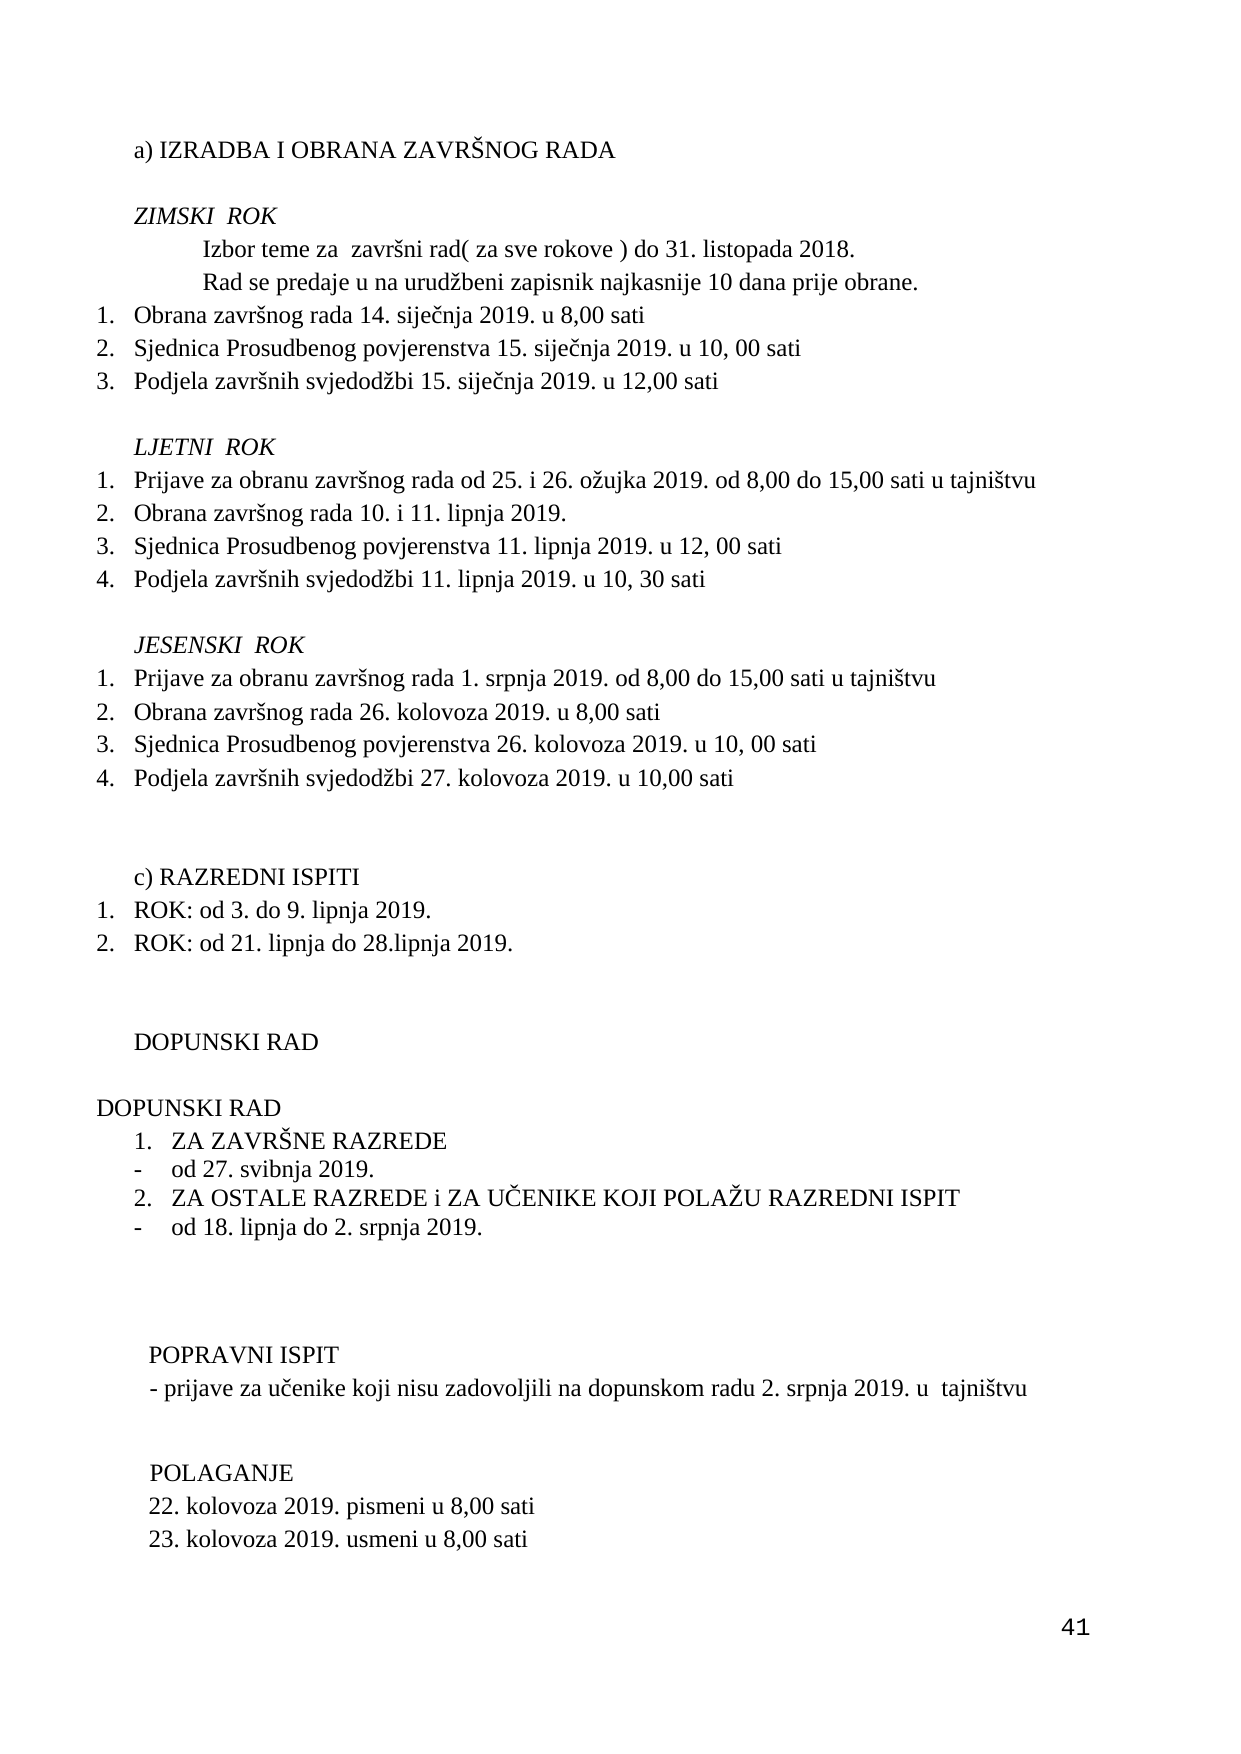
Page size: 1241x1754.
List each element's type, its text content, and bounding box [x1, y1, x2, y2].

text 23. kolovoza 2019. usmeni u 8,00 sati [133, 1524, 1090, 1552]
list Podjela završnih svjedodžbi 27. kolovoza 2019. u 10,00 sati [96, 763, 1090, 791]
text 22. kolovoza 2019. pismeni u 8,00 sati [133, 1491, 1090, 1519]
text - prijave za učenike koji nisu zadovoljili na dopunskom radu 2. srpnja 2019. u tajništvu [133, 1373, 1090, 1402]
text Izbor teme za završni rad( za sve rokove ) do 31. listopada 2018. [133, 234, 1090, 263]
list Sjednica Prosudbenog povjerenstva 11. lipnja 2019. u 12, 00 sati [96, 531, 1090, 560]
list Podjela završnih svjedodžbi 15. siječnja 2019. u 12,00 sati [96, 366, 1090, 395]
text DOPUNSKI RAD [96, 1093, 1090, 1122]
text a) IZRADBA I OBRANA ZAVRŠNOG RADA [133, 135, 1090, 164]
list od 18. lipnja do 2. srpnja 2019. [133, 1212, 1090, 1241]
list Sjednica Prosudbenog povjerenstva 15. siječnja 2019. u 10, 00 sati [96, 333, 1090, 362]
text ZIMSKI ROK [133, 201, 1090, 230]
list ZA ZAVRŠNE RAZREDE [133, 1126, 1090, 1154]
list Prijave za obranu završnog rada od 25. i 26. ožujka 2019. od 8,00 do 15,00 sati u tajništvu [96, 465, 1090, 494]
list ROK: od 3. do 9. lipnja 2019. [96, 895, 1090, 923]
list ROK: od 21. lipnja do 28.lipnja 2019. [96, 928, 1090, 956]
list Obrana završnog rada 10. i 11. lipnja 2019. [96, 498, 1090, 527]
list Obrana završnog rada 14. siječnja 2019. u 8,00 sati [96, 300, 1090, 329]
text POPRAVNI ISPIT [133, 1340, 1090, 1369]
list Podjela završnih svjedodžbi 11. lipnja 2019. u 10, 30 sati [96, 564, 1090, 593]
text POLAGANJE [133, 1458, 1090, 1486]
text Rad se predaje u na urudžbeni zapisnik najkasnije 10 dana prije obrane. [133, 267, 1090, 296]
text c) RAZREDNI ISPITI [133, 862, 1090, 890]
list ZA OSTALE RAZREDE i ZA UČENIKE KOJI POLAŽU RAZREDNI ISPIT [133, 1183, 1090, 1212]
list Prijave za obranu završnog rada 1. srpnja 2019. od 8,00 do 15,00 sati u tajništvu [96, 663, 1090, 692]
list Obrana završnog rada 26. kolovoza 2019. u 8,00 sati [96, 697, 1090, 725]
text LJETNI ROK [133, 432, 1090, 461]
list od 27. svibnja 2019. [133, 1154, 1090, 1183]
text DOPUNSKI RAD [133, 1027, 1090, 1056]
text JESENSKI ROK [133, 631, 1090, 659]
list Sjednica Prosudbenog povjerenstva 26. kolovoza 2019. u 10, 00 sati [96, 729, 1090, 758]
